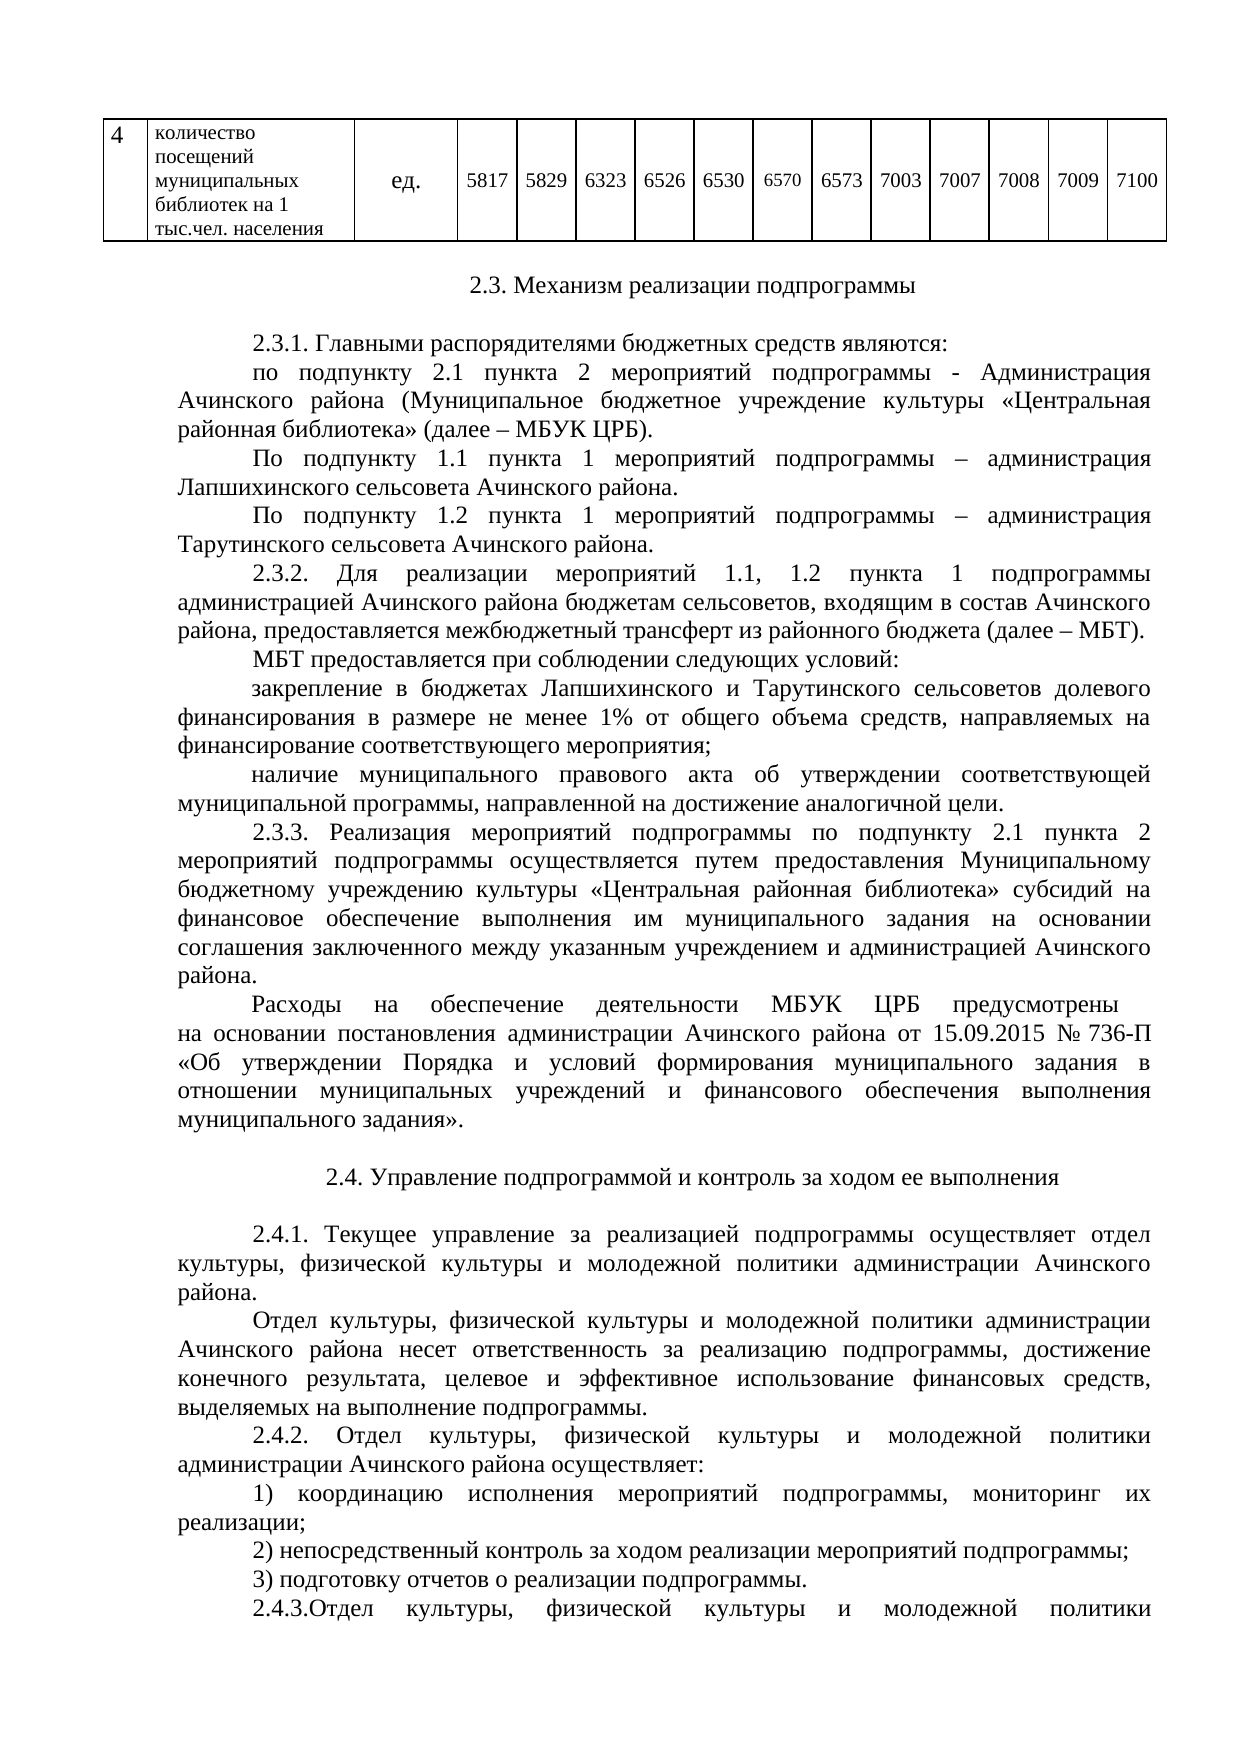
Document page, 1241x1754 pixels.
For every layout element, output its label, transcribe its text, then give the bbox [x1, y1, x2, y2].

text 2.3.2. Для реализации мероприятий 1.1, 1.2 пункта 1 подпрограммы администрацией Ачинского района бюджетам сельсоветов, входящим в состав Ачинского района, предоставляется межбюджетный трансферт из районного бюджета (далее – МБТ). [177, 558, 1152, 644]
text 2.4. Управление подпрограммой и контроль за ходом ее выполнения [177, 1162, 1152, 1190]
text 1) координацию исполнения мероприятий подпрограммы, мониторинг их реализации; [177, 1478, 1152, 1535]
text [177, 1593, 1152, 1622]
text Отдел культуры, физической культуры и молодежной политики администрации Ачинского района несет ответственность за реализацию подпрограммы, достижение конечного результата, целевое и эффективное использование финансовых средств, выделяемых на выполнение подпрограммы. [177, 1305, 1152, 1420]
table_cell 7008 [990, 120, 1048, 240]
table_cell 7007 [931, 120, 988, 240]
table_cell количество посещений муниципальных библиотек на 1 тыс.чел. населения [148, 120, 354, 240]
table_cell 6526 [636, 120, 693, 240]
table_cell 7100 [1108, 120, 1166, 240]
text МБТ предоставляется при соблюдении следующих условий: [177, 644, 1152, 673]
text Расходы на обеспечение деятельности МБУК ЦРБ предусмотрены на основании постановления администрации Ачинского района от 15.09.2015 № 736-П «Об утверждении Порядка и условий формирования муниципального задания в отношении муниципальных учреждений и финансового обеспечения выполнения муниципального задания». [177, 989, 1152, 1133]
text 2.4.2. Отдел культуры, физической культуры и молодежной политики администрации Ачинского района осуществляет: [177, 1420, 1152, 1478]
text 2.3.3. Реализация мероприятий подпрограммы по подпункту 2.1 пункта 2 мероприятий подпрограммы осуществляется путем предоставления Муниципальному бюджетному учреждению культуры «Центральная районная библиотека» субсидий на финансовое обеспечение выполнения им муниципального задания на основании соглашения заключенного между указанным учреждением и администрацией Ачинского района. [177, 817, 1152, 989]
text По подпункту 1.2 пункта 1 мероприятий подпрограммы – администрация Тарутинского сельсовета Ачинского района. [177, 500, 1152, 558]
text 2.3.1. Главными распорядителями бюджетных средств являются: [177, 328, 1152, 357]
table_cell 6323 [577, 120, 634, 240]
table_cell ед. [355, 120, 457, 240]
table_cell 5817 [458, 120, 516, 240]
text 2.3. Механизм реализации подпрограммы [177, 270, 1152, 299]
text 3) подготовку отчетов о реализации подпрограммы. [177, 1564, 1152, 1593]
table_cell 7009 [1049, 120, 1107, 240]
table_cell 4 [104, 120, 147, 240]
text закрепление в бюджетах Лапшихинского и Тарутинского сельсоветов долевого финансирования в размере не менее 1% от общего объема средств, направляемых на финансирование соответствующего мероприятия; [177, 673, 1152, 759]
text по подпункту 2.1 пункта 2 мероприятий подпрограммы - Администрация Ачинского района (Муниципальное бюджетное учреждение культуры «Центральная районная библиотека» (далее – МБУК ЦРБ). [177, 357, 1152, 443]
table_cell 5829 [518, 120, 575, 240]
text 2) непосредственный контроль за ходом реализации мероприятий подпрограммы; [177, 1535, 1152, 1564]
table_cell 6573 [813, 120, 870, 240]
text По подпункту 1.1 пункта 1 мероприятий подпрограммы – администрация Лапшихинского сельсовета Ачинского района. [177, 443, 1152, 500]
table_cell 6570 [754, 120, 811, 240]
text 2.4.1. Текущее управление за реализацией подпрограммы осуществляет отдел культуры, физической культуры и молодежной политики администрации Ачинского района. [177, 1219, 1152, 1305]
text наличие муниципального правового акта об утверждении соответствующей муниципальной программы, направленной на достижение аналогичной цели. [177, 759, 1152, 817]
table_cell 7003 [872, 120, 929, 240]
table_cell 6530 [695, 120, 752, 240]
